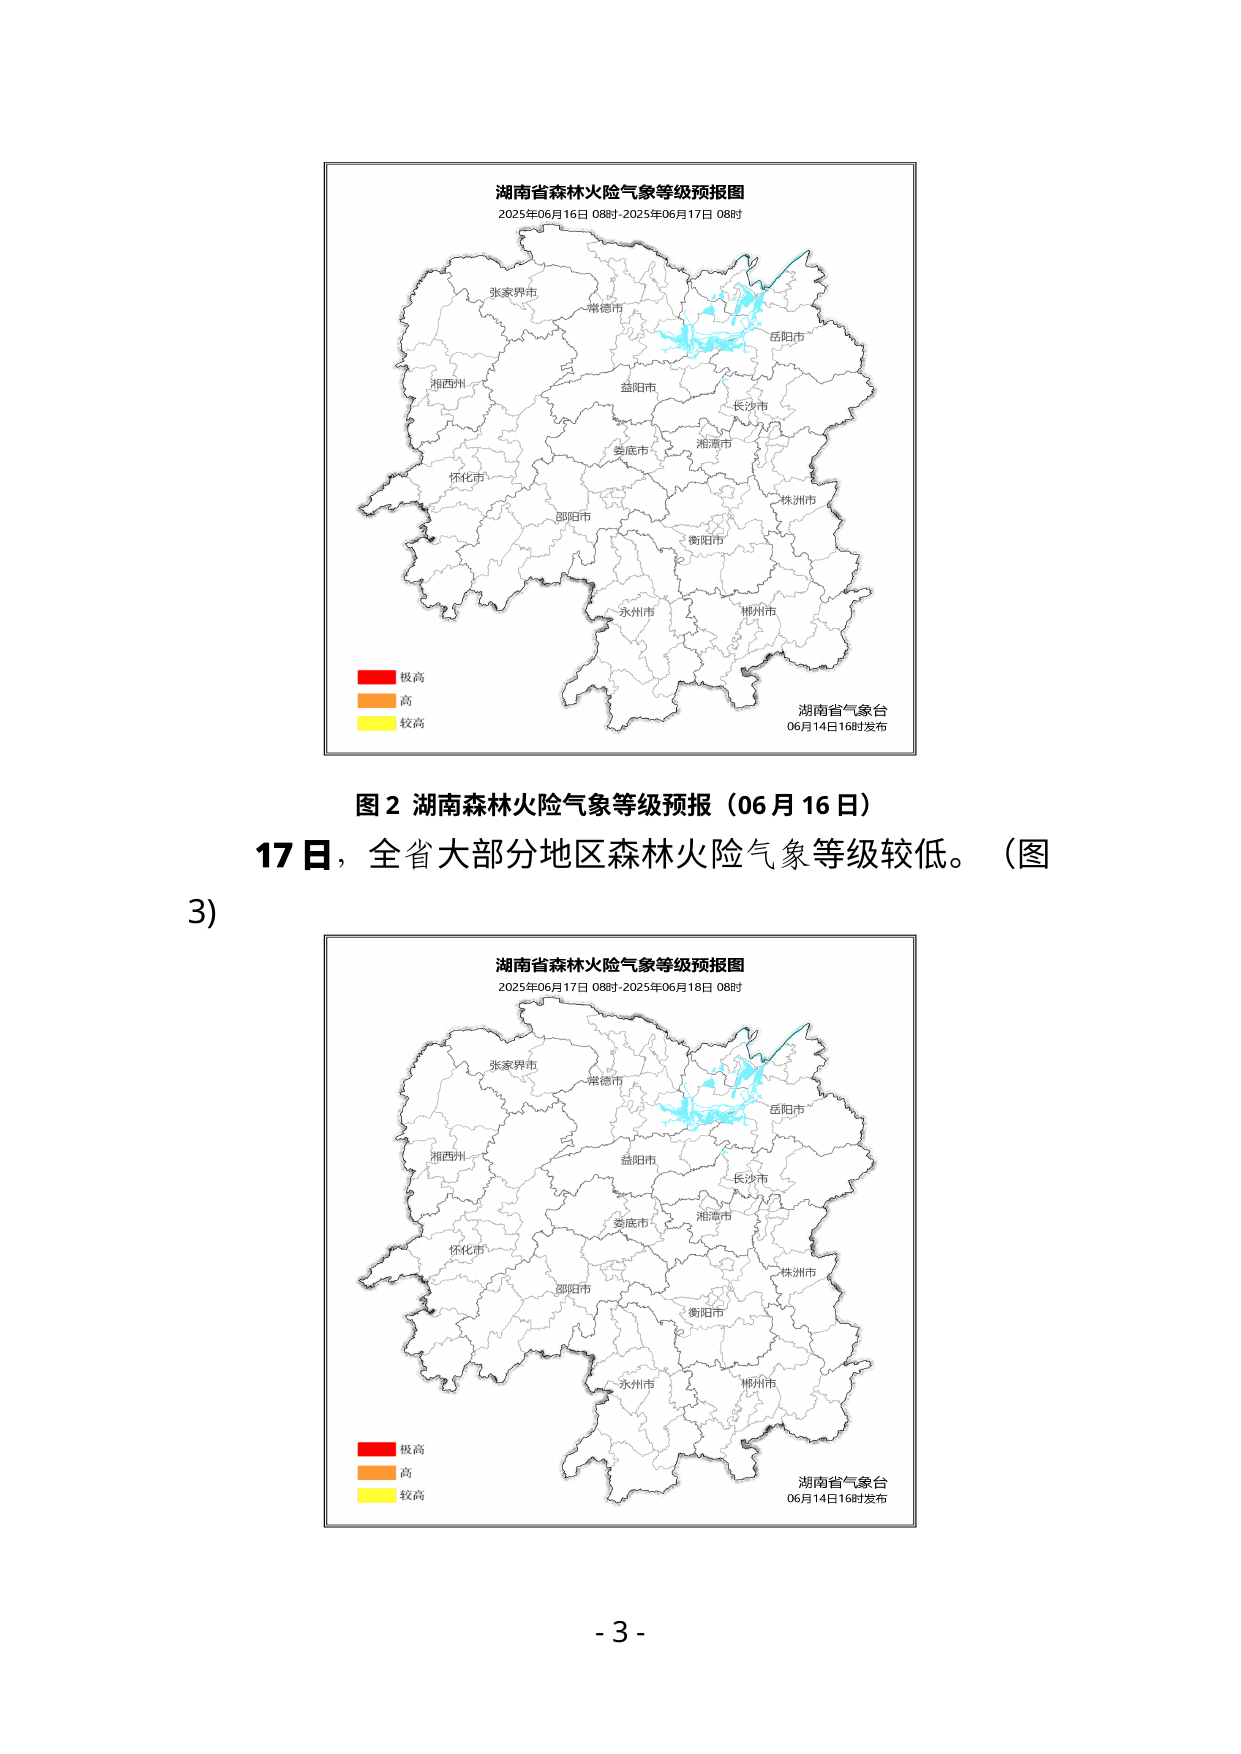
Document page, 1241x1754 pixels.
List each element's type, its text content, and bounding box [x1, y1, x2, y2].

text 图2 湖南森林火险气象等级预报（06月16日） [187, 786, 1053, 822]
text 17日，全省大部分地区森林火险气象等级较低。（图3) [187, 822, 1053, 934]
picture [323, 934, 917, 1528]
picture [323, 162, 917, 756]
